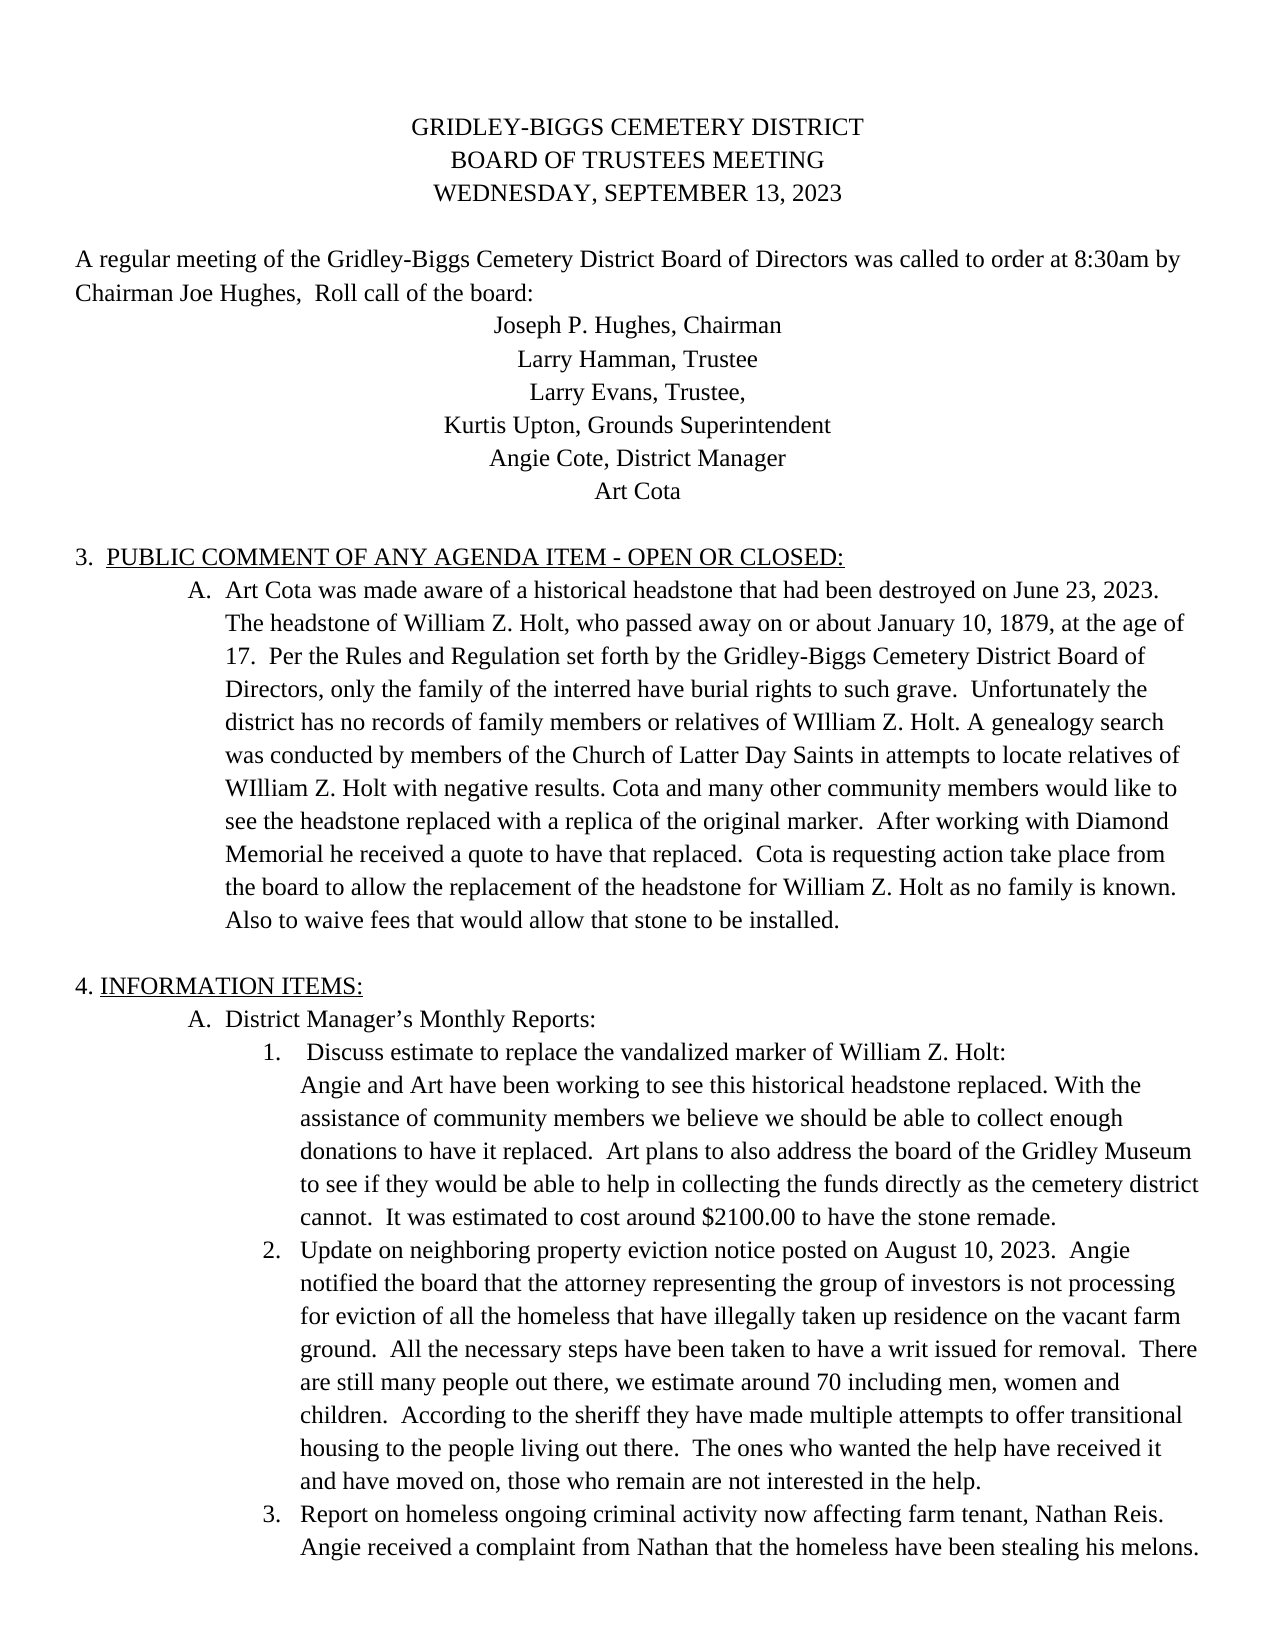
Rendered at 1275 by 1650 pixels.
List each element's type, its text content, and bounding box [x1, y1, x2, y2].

list Art Cota was made aware of a historical headstone that had been destroyed on June 23, 2023. The headstone of William Z. Holt, who passed away on or about January 10, 1879, at the age of 17. Per the Rules and Regulation set forth by the Gridley-Biggs Cemetery District Board of Directors, only the family of the interred have burial rights to such grave. Unfortunately the district has no records of family members or relatives of WIlliam Z. Holt. A genealogy search was conducted by members of the Church of Latter Day Saints in attempts to locate relatives of WIlliam Z. Holt with negative results. Cota and many other community members would like to see the headstone replaced with a replica of the original marker. After working with Diamond Memorial he received a quote to have that replaced. Cota is requesting action take place from the board to allow the replacement of the headstone for William Z. Holt as no family is known. Also to waive fees that would allow that stone to be installed. [187, 575, 1200, 934]
text GRIDLEY-BIGGS CEMETERY DISTRICT [75, 112, 1200, 141]
text BOARD OF TRUSTEES MEETING [75, 146, 1200, 174]
text Angie and Art have been working to see this historical headstone replaced. With the assistance of community members we believe we should be able to collect enough donations to have it replaced. Art plans to also address the board of the Gridley Museum to see if they would be able to help in collecting the funds directly as the cemetery district cannot. It was estimated to cost around $2100.00 to have the stone remade. [300, 1070, 1200, 1231]
text 3. PUBLIC COMMENT OF ANY AGENDA ITEM - OPEN OR CLOSED: [75, 542, 1200, 571]
text Art Cota [75, 476, 1200, 504]
text WEDNESDAY, SEPTEMBER 13, 2023 [75, 178, 1200, 207]
list Discuss estimate to replace the vandalized marker of William Z. Holt: [262, 1037, 1200, 1066]
list Update on neighboring property eviction notice posted on August 10, 2023. Angie notified the board that the attorney representing the group of investors is not processing for eviction of all the homeless that have illegally taken up residence on the vacant farm ground. All the necessary steps have been taken to have a writ issued for removal. There are still many people out there, we estimate around 70 including men, women and children. According to the sheriff they have made multiple attempts to offer transitional housing to the people living out there. The ones who wanted the help have received it and have moved on, those who remain are not interested in the help. [262, 1235, 1200, 1495]
list District Manager’s Monthly Reports: [187, 1004, 1200, 1033]
text 4. INFORMATION ITEMS: [75, 971, 1200, 1000]
text Larry Hamman, Trustee [75, 344, 1200, 372]
text Angie Cote, District Manager [75, 443, 1200, 471]
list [262, 1499, 1200, 1561]
text Kurtis Upton, Grounds Superintendent [75, 410, 1200, 438]
text A regular meeting of the Gridley-Biggs Cemetery District Board of Directors was called to order at 8:30am by Chairman Joe Hughes, Roll call of the board: [75, 244, 1200, 306]
text Joseph P. Hughes, Chairman [75, 311, 1200, 339]
text Larry Evans, Trustee, [75, 377, 1200, 405]
